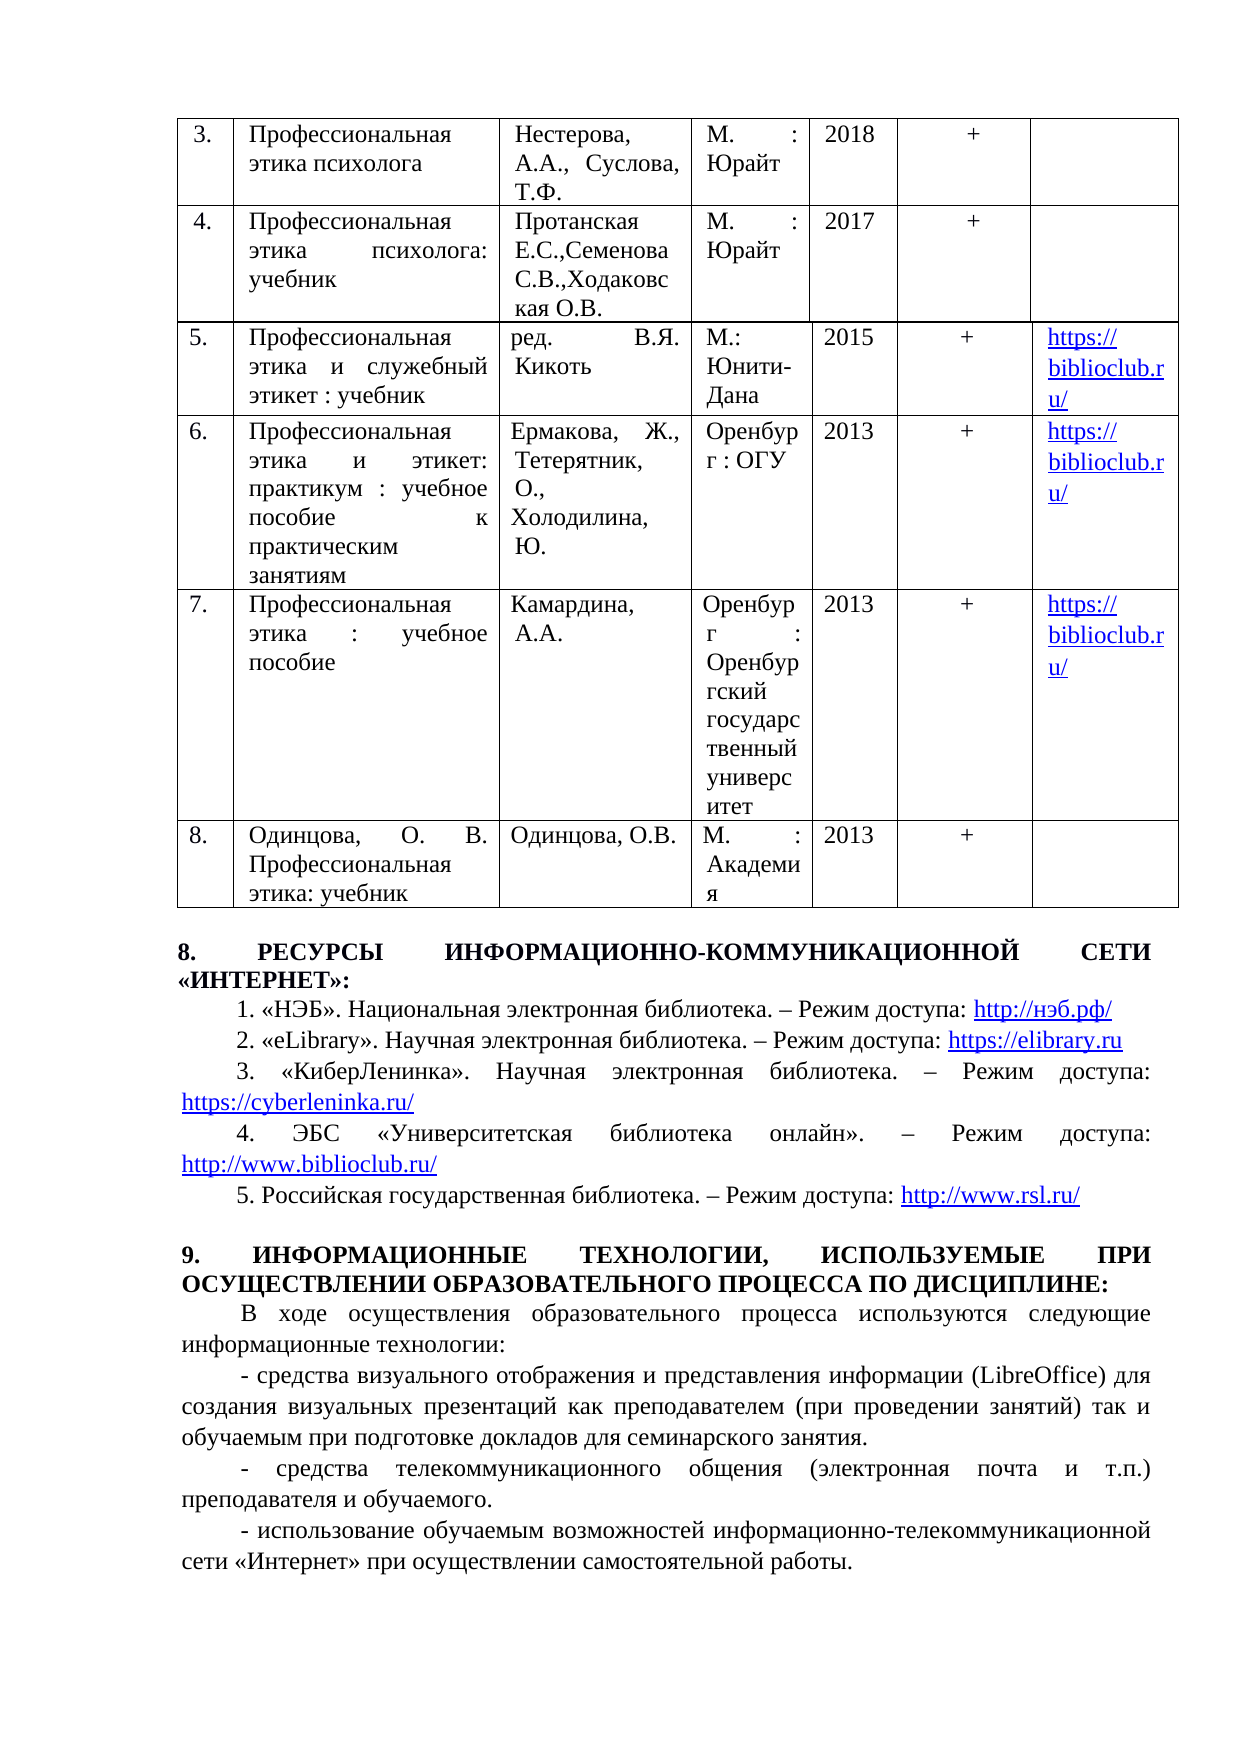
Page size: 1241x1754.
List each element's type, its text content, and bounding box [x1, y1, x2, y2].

table_cell + [898, 416, 1032, 588]
table_cell М. : Юрайт [692, 119, 809, 205]
text 9. ИНФОРМАЦИОННЫЕ ТЕХНОЛОГИИ, ИСПОЛЬЗУЕМЫЕ ПРИ ОСУЩЕСТВЛЕНИИ ОБРАЗОВАТЕЛЬНОГО ПРОЦЕССА ПО ДИСЦИПЛИНЕ: [181, 1240, 1152, 1298]
table_cell 7. [178, 590, 233, 819]
table_cell Нестерова, А.А., Суслова, Т.Ф. [500, 119, 691, 205]
table_cell https://biblioclub.ru/ [1033, 590, 1178, 819]
table_cell + [898, 119, 1030, 205]
table_cell 2013 [813, 821, 897, 907]
table_cell Одинцова, О.В. [500, 821, 691, 907]
table_cell 6. [178, 416, 233, 588]
text 5. Российская государственная библиотека. – Режим доступа: http://www.rsl.ru/ [181, 1180, 1152, 1209]
table_cell Профессиональная этика психолога [234, 119, 499, 205]
table_cell Профессиональная этика и служебный этикет : учебник [234, 323, 499, 415]
table_cell Камардина, А.А. [500, 590, 691, 819]
table_cell https://biblioclub.ru/ [1033, 416, 1178, 588]
table_cell Одинцова, О. В. Профессиональная этика: учебник [234, 821, 499, 907]
text - средства телекоммуникационного общения (электронная почта и т.п.) преподавателя и обучаемого. [181, 1453, 1152, 1513]
table_cell Профессиональная этика и этикет: практикум : учебное пособие к практическим занятиям [234, 416, 499, 588]
table_cell 3. [178, 119, 233, 205]
table_cell Ермакова, Ж., Тетерятник, О., Холодилина, Ю. [500, 416, 691, 588]
table_cell Оренбург : Оренбургский государственный университет [692, 590, 812, 819]
table_cell ред. В.Я. Кикоть [500, 323, 691, 415]
table_cell + [898, 821, 1032, 907]
table_cell 2017 [810, 206, 897, 321]
table_cell + [898, 590, 1032, 819]
text - использование обучаемым возможностей информационно-телекоммуникационной сети «Интернет» при осуществлении самостоятельной работы. [181, 1515, 1152, 1575]
text 3. «КиберЛенинка». Научная электронная библиотека. – Режим доступа: https://cyberleninka.ru/ [181, 1056, 1152, 1116]
text В ходе осуществления образовательного процесса используются следующие информационные технологии: [181, 1298, 1152, 1357]
text - средства визуального отображения и представления информации (LibreOffice) для создания визуальных презентаций как преподавателем (при проведении занятий) так и обучаемым при подготовке докладов для семинарского занятия. [181, 1360, 1152, 1451]
table_cell 4. [178, 206, 233, 321]
table_cell Профессиональная этика психолога: учебник [234, 206, 499, 321]
table_cell М.: Юнити-Дана [692, 323, 812, 415]
table_cell + [898, 323, 1032, 415]
text 8. РЕСУРСЫ ИНФОРМАЦИОННО-КОММУНИКАЦИОННОЙ СЕТИ «ИНТЕРНЕТ»: [177, 937, 1152, 994]
table_cell 5. [178, 323, 233, 415]
table_cell + [898, 206, 1030, 321]
text 2. «eLibrary». Научная электронная библиотека. – Режим доступа: https://elibrary.ru [181, 1025, 1152, 1054]
text 1. «НЭБ». Национальная электронная библиотека. – Режим доступа: http://нэб.рф/ [181, 994, 1152, 1023]
table_cell [1033, 821, 1178, 907]
table_cell Протанская Е.С.,Семенова С.В.,Ходаковская О.В. [500, 206, 691, 321]
table_cell Профессиональная этика : учебное пособие [234, 590, 499, 819]
table_cell 2015 [813, 323, 897, 415]
table_cell М. : Юрайт [692, 206, 809, 321]
table_cell 2013 [813, 590, 897, 819]
table_cell 2018 [810, 119, 897, 205]
table_cell 8. [178, 821, 233, 907]
text 4. ЭБС «Университетская библиотека онлайн». – Режим доступа: http://www.biblioclub.ru/ [181, 1118, 1152, 1178]
table_cell [1031, 206, 1178, 321]
table_cell М. : Академия [692, 821, 812, 907]
table_cell https://biblioclub.ru/ [1033, 323, 1178, 415]
table_cell [1031, 119, 1178, 205]
table_cell Оренбург : ОГУ [692, 416, 812, 588]
table_cell 2013 [813, 416, 897, 588]
